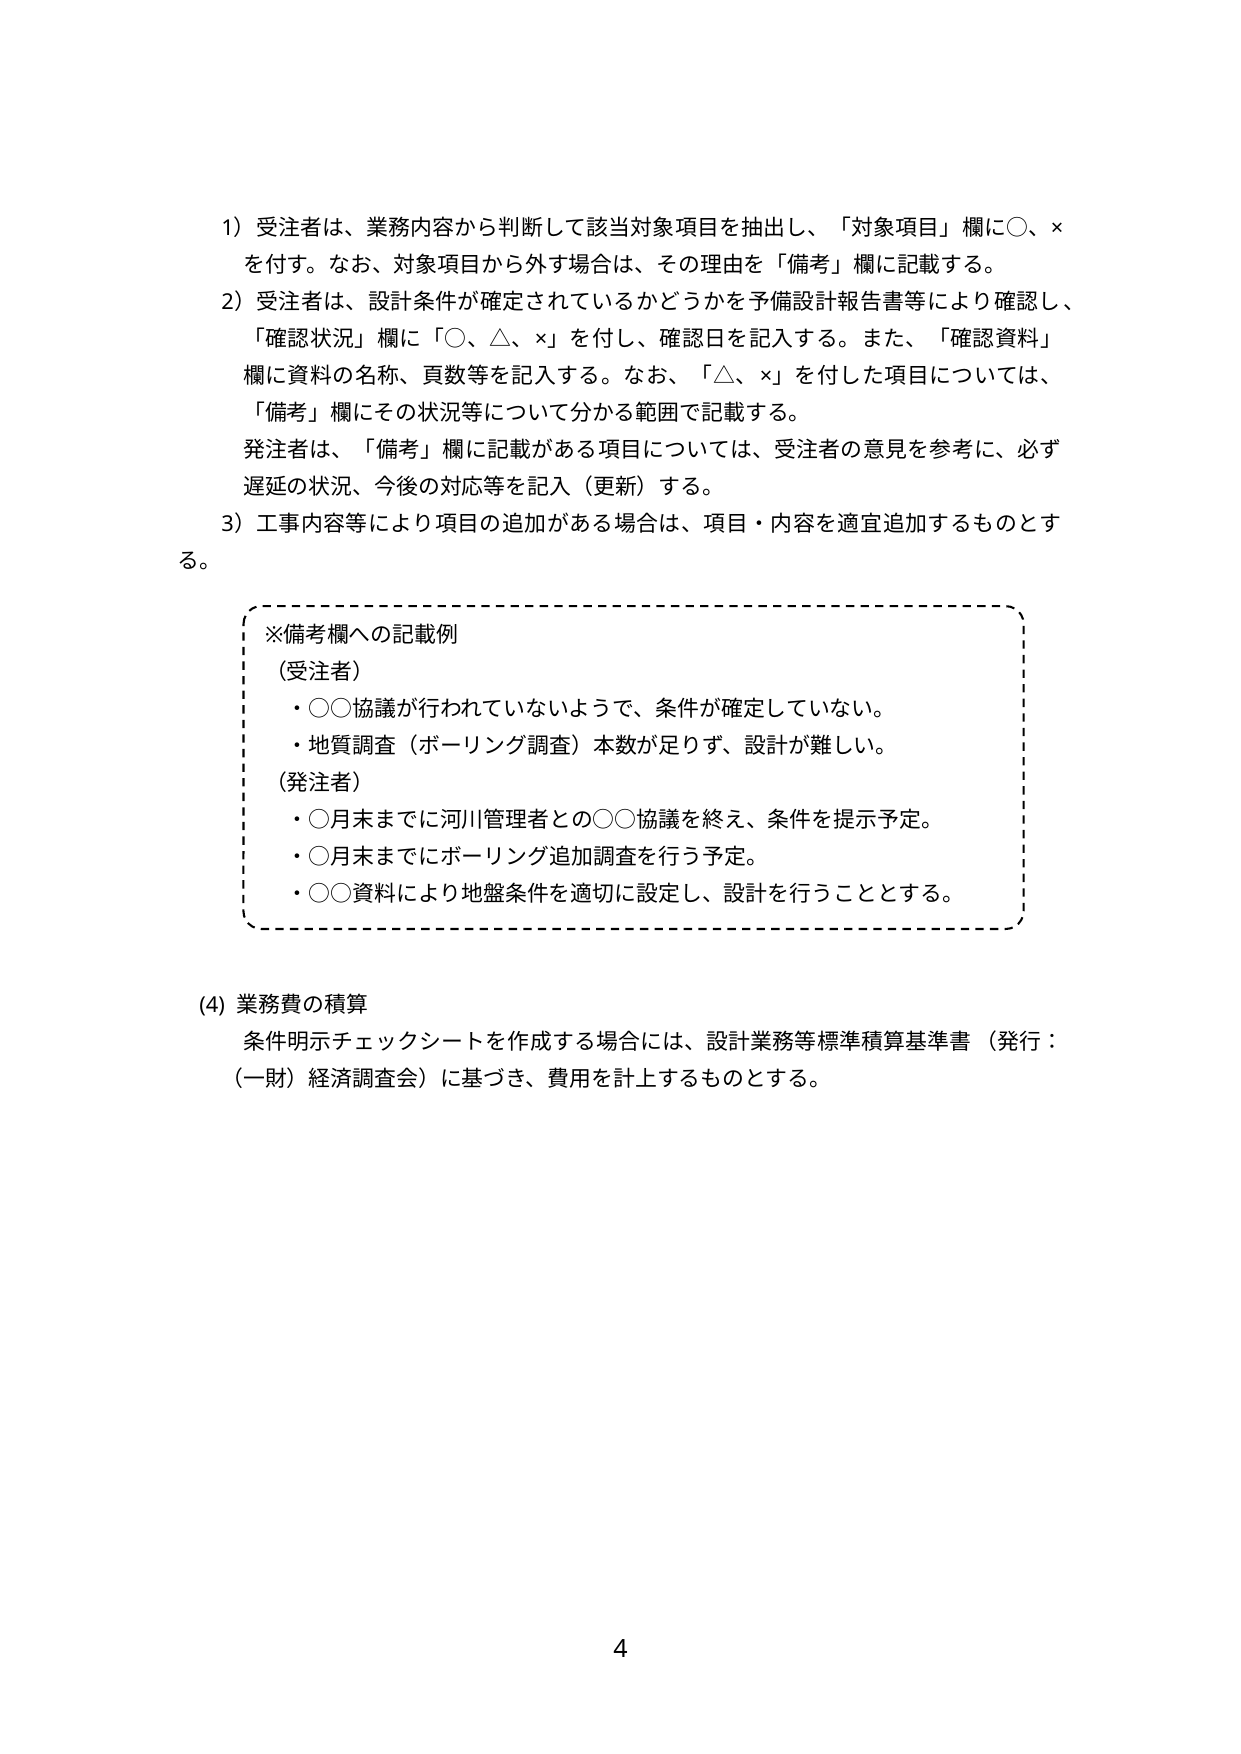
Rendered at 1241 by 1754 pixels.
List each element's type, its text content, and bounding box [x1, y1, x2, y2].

text ※備考欄への記載例 [177, 614, 1063, 651]
text ・○○資料により地盤条件を適切に設定し、設計を行うこととする。 [177, 873, 1063, 910]
list 業務費の積算 [199, 984, 1063, 1021]
text 条件明示チェックシートを作成する場合には、設計業務等標準積算基準書（発行：（一財）経済調査会）に基づき、費用を計上するものとする。 [221, 1021, 1063, 1095]
text （受注者） [177, 651, 1063, 688]
text ・地質調査（ボーリング調査）本数が足りず、設計が難しい。 [177, 725, 1063, 762]
text ・○○協議が行われていないようで、条件が確定していない。 [177, 688, 1063, 725]
text 1）受注者は、業務内容から判断して該当対象項目を抽出し、「対象項目」欄に○、×を付す。なお、対象項目から外す場合は、その理由を「備考」欄に記載する。 [221, 208, 1063, 282]
text ・○月末までにボーリング追加調査を行う予定。 [177, 836, 1063, 873]
text 3）工事内容等により項目の追加がある場合は、項目・内容を適宜追加するものとする。 [177, 503, 1063, 577]
text （発注者） [177, 762, 1063, 799]
text 2）受注者は、設計条件が確定されているかどうかを予備設計報告書等により確認し、「確認状況」欄に「○、△、×」を付し、確認日を記入する。また、「確認資料」欄に資料の名称、頁数等を記入する。なお、「△、×」を付した項目については、「備考」欄にその状況等について分かる範囲で記載する。 [221, 282, 1063, 429]
text ・○月末までに河川管理者との○○協議を終え、条件を提示予定。 [177, 799, 1063, 836]
text 発注者は、「備考」欄に記載がある項目については、受注者の意見を参考に、必ず遅延の状況、今後の対応等を記入（更新）する。 [243, 429, 1063, 503]
